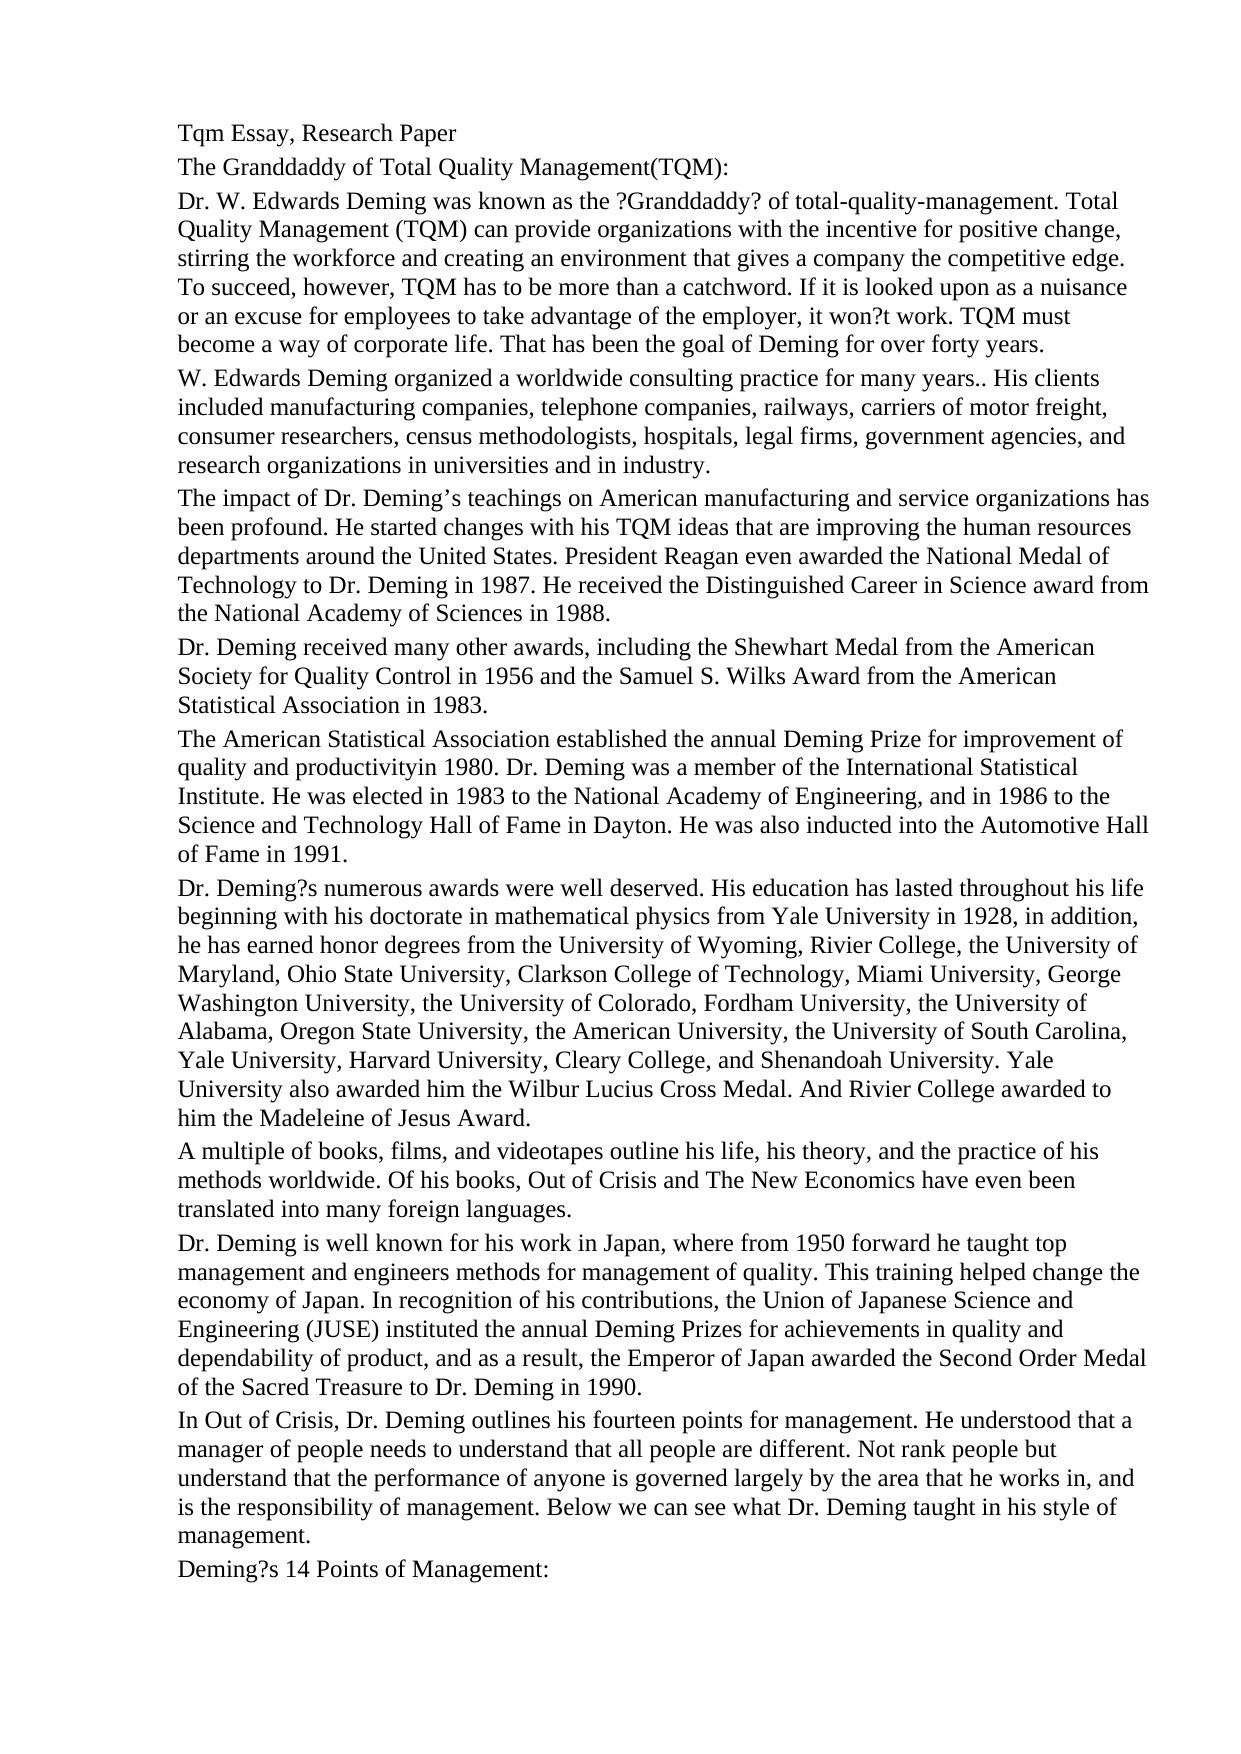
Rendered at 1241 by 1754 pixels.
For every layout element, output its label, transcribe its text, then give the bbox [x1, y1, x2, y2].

text W. Edwards Deming organized a worldwide consulting practice for many years.. His clients included manufacturing companies, telephone companies, railways, carriers of motor freight, consumer researchers, census methodologists, hospitals, legal firms, government agencies, and research organizations in universities and in industry. [177, 363, 1152, 478]
text The Granddaddy of Total Quality Management(TQM): [177, 152, 1152, 181]
text Dr. Deming received many other awards, including the Shewhart Medal from the American Society for Quality Control in 1956 and the Samuel S. Wilks Award from the American Statistical Association in 1983. [177, 632, 1152, 719]
text Dr. Deming is well known for his work in Japan, where from 1950 forward he taught top management and engineers methods for management of quality. This training helped change the economy of Japan. In recognition of his contributions, the Union of Japanese Science and Engineering (JUSE) instituted the annual Deming Prizes for achievements in quality and dependability of product, and as a result, the Emperor of Japan awarded the Second Order Medal of the Sacred Treasure to Dr. Deming in 1990. [177, 1228, 1152, 1400]
text Dr. Deming?s numerous awards were well deserved. His education has lasted throughout his life beginning with his doctorate in mathematical physics from Yale University in 1928, in addition, he has earned honor degrees from the University of Wyoming, Rivier College, the University of Maryland, Ohio State University, Clarkson College of Technology, Miami University, George Washington University, the University of Colorado, Fordham University, the University of Alabama, Oregon State University, the American University, the University of South Carolina, Yale University, Harvard University, Cleary College, and Shenandoah University. Yale University also awarded him the Wilbur Lucius Cross Medal. And Rivier College awarded to him the Madeleine of Jesus Award. [177, 873, 1152, 1131]
text The impact of Dr. Deming’s teachings on American manufacturing and service organizations has been profound. He started changes with his TQM ideas that are improving the human resources departments around the United States. President Reagan even awarded the National Medal of Technology to Dr. Deming in 1987. He received the Distinguished Career in Science award from the National Academy of Sciences in 1988. [177, 483, 1152, 627]
text A multiple of books, films, and videotapes outline his life, his theory, and the practice of his methods worldwide. Of his books, Out of Crisis and The New Economics have even been translated into many foreign languages. [177, 1136, 1152, 1223]
text Deming?s 14 Points of Management: [177, 1554, 1152, 1583]
text Dr. W. Edwards Deming was known as the ?Granddaddy? of total-quality-management. Total Quality Management (TQM) can provide organizations with the incentive for positive change, stirring the workforce and creating an environment that gives a company the competitive edge. To succeed, however, TQM has to be more than a catchword. If it is looked upon as a nuisance or an excuse for employees to take advantage of the employer, it won?t work. TQM must become a way of corporate life. That has been the goal of Deming for over forty years. [177, 186, 1152, 358]
text Tqm Essay, Research Paper [177, 118, 1152, 147]
text In Out of Crisis, Dr. Deming outlines his fourteen points for management. He understood that a manager of people needs to understand that all people are different. Not rank people but understand that the performance of anyone is governed largely by the area that he works in, and is the responsibility of management. Below we can see what Dr. Deming taught in his style of management. [177, 1405, 1152, 1549]
text The American Statistical Association established the annual Deming Prize for improvement of quality and productivityin 1980. Dr. Deming was a member of the International Statistical Institute. He was elected in 1983 to the National Academy of Engineering, and in 1986 to the Science and Technology Hall of Fame in Dayton. He was also inducted into the Automotive Hall of Fame in 1991. [177, 724, 1152, 867]
